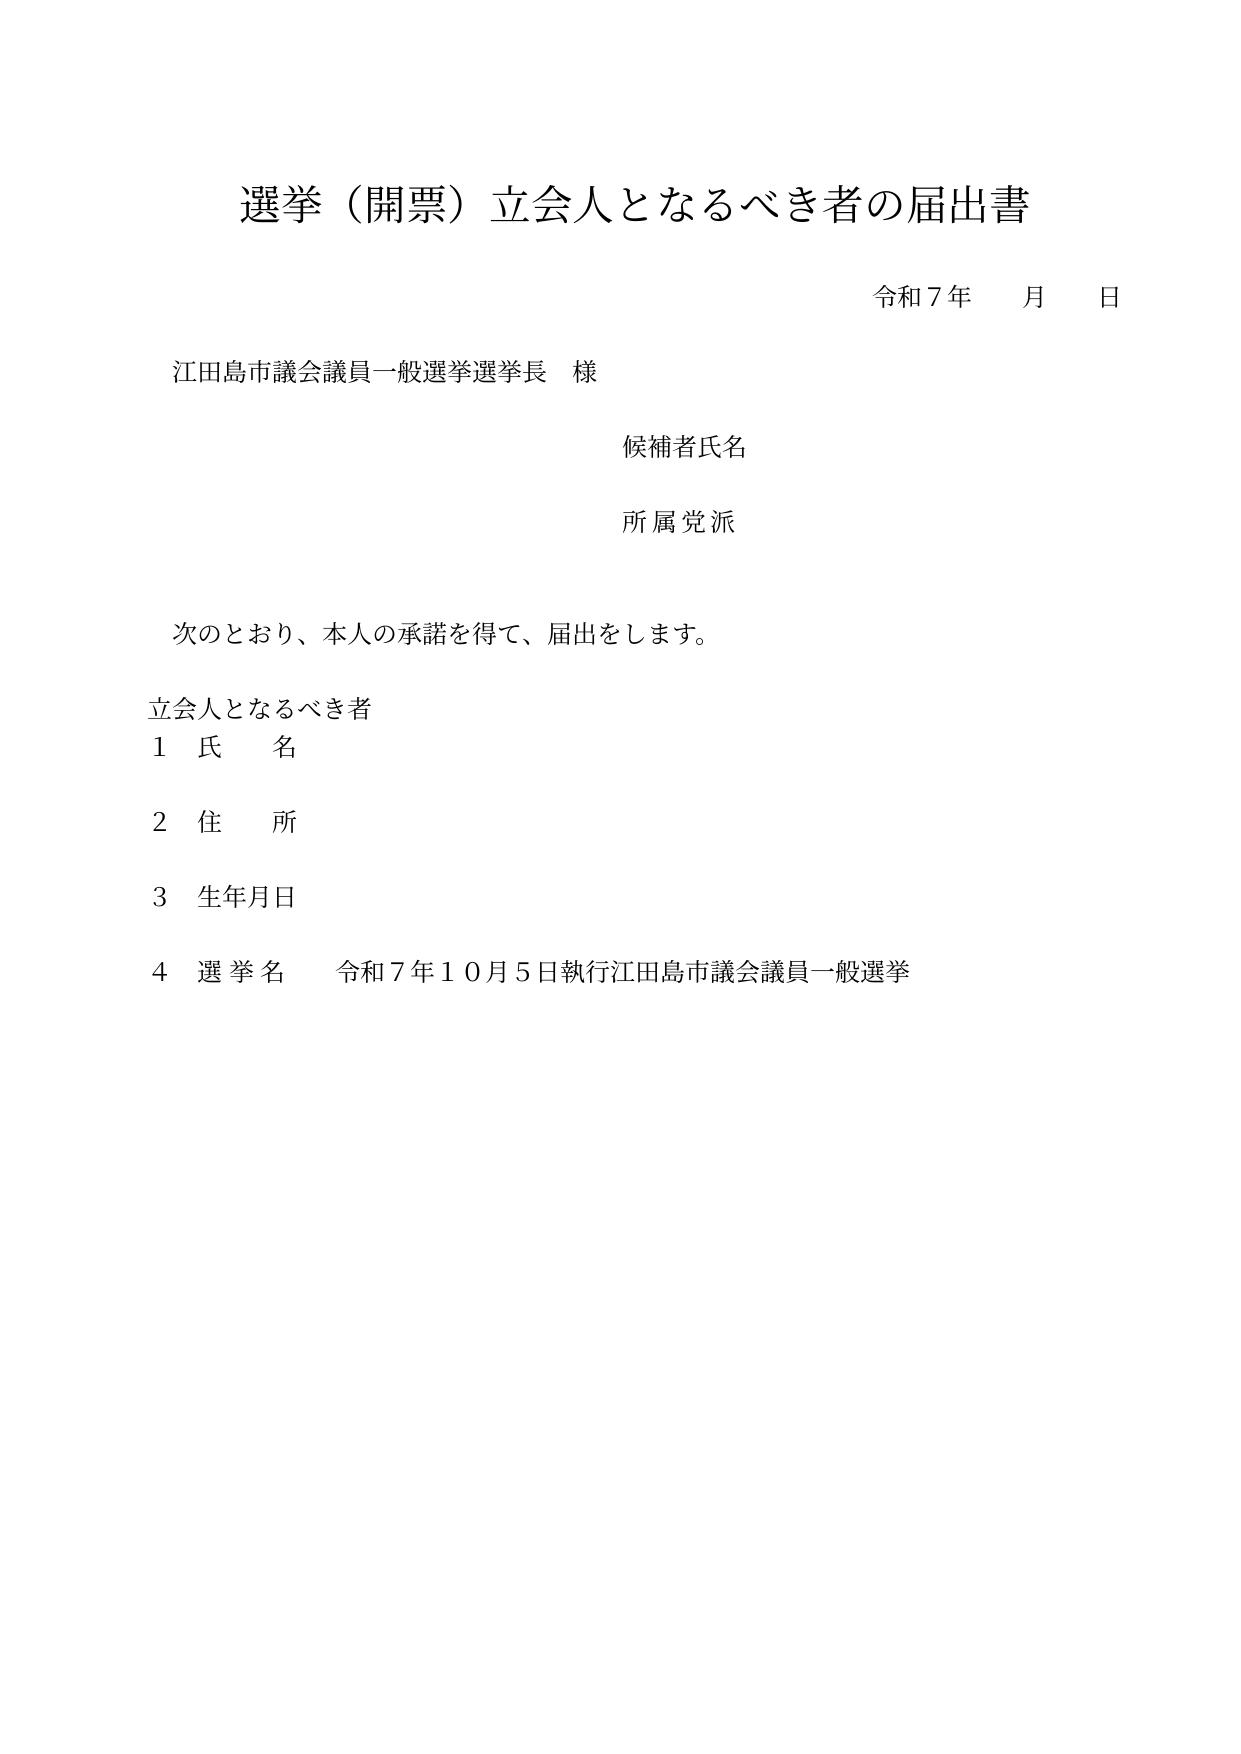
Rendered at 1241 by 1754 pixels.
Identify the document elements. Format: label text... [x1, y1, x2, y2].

text ４ 選挙名 令和７年１０月５日執行江田島市議会議員一般選挙 [148, 952, 1122, 989]
text ３ 生年月日 [148, 877, 1122, 914]
text 選挙（開票）立会人となるべき者の届出書 [148, 164, 1122, 239]
text 令和７年 月 日 [148, 277, 1122, 314]
text １ 氏 名 [148, 727, 1122, 764]
text 立会人となるべき者 [148, 689, 1122, 727]
text 次のとおり、本人の承諾を得て、届出をします。 [148, 614, 1122, 652]
text 所属党派 [623, 502, 1122, 539]
text ２ 住 所 [148, 802, 1122, 839]
text 江田島市議会議員一般選挙選挙長 様 [148, 352, 1122, 389]
text 候補者氏名 [623, 427, 1122, 464]
